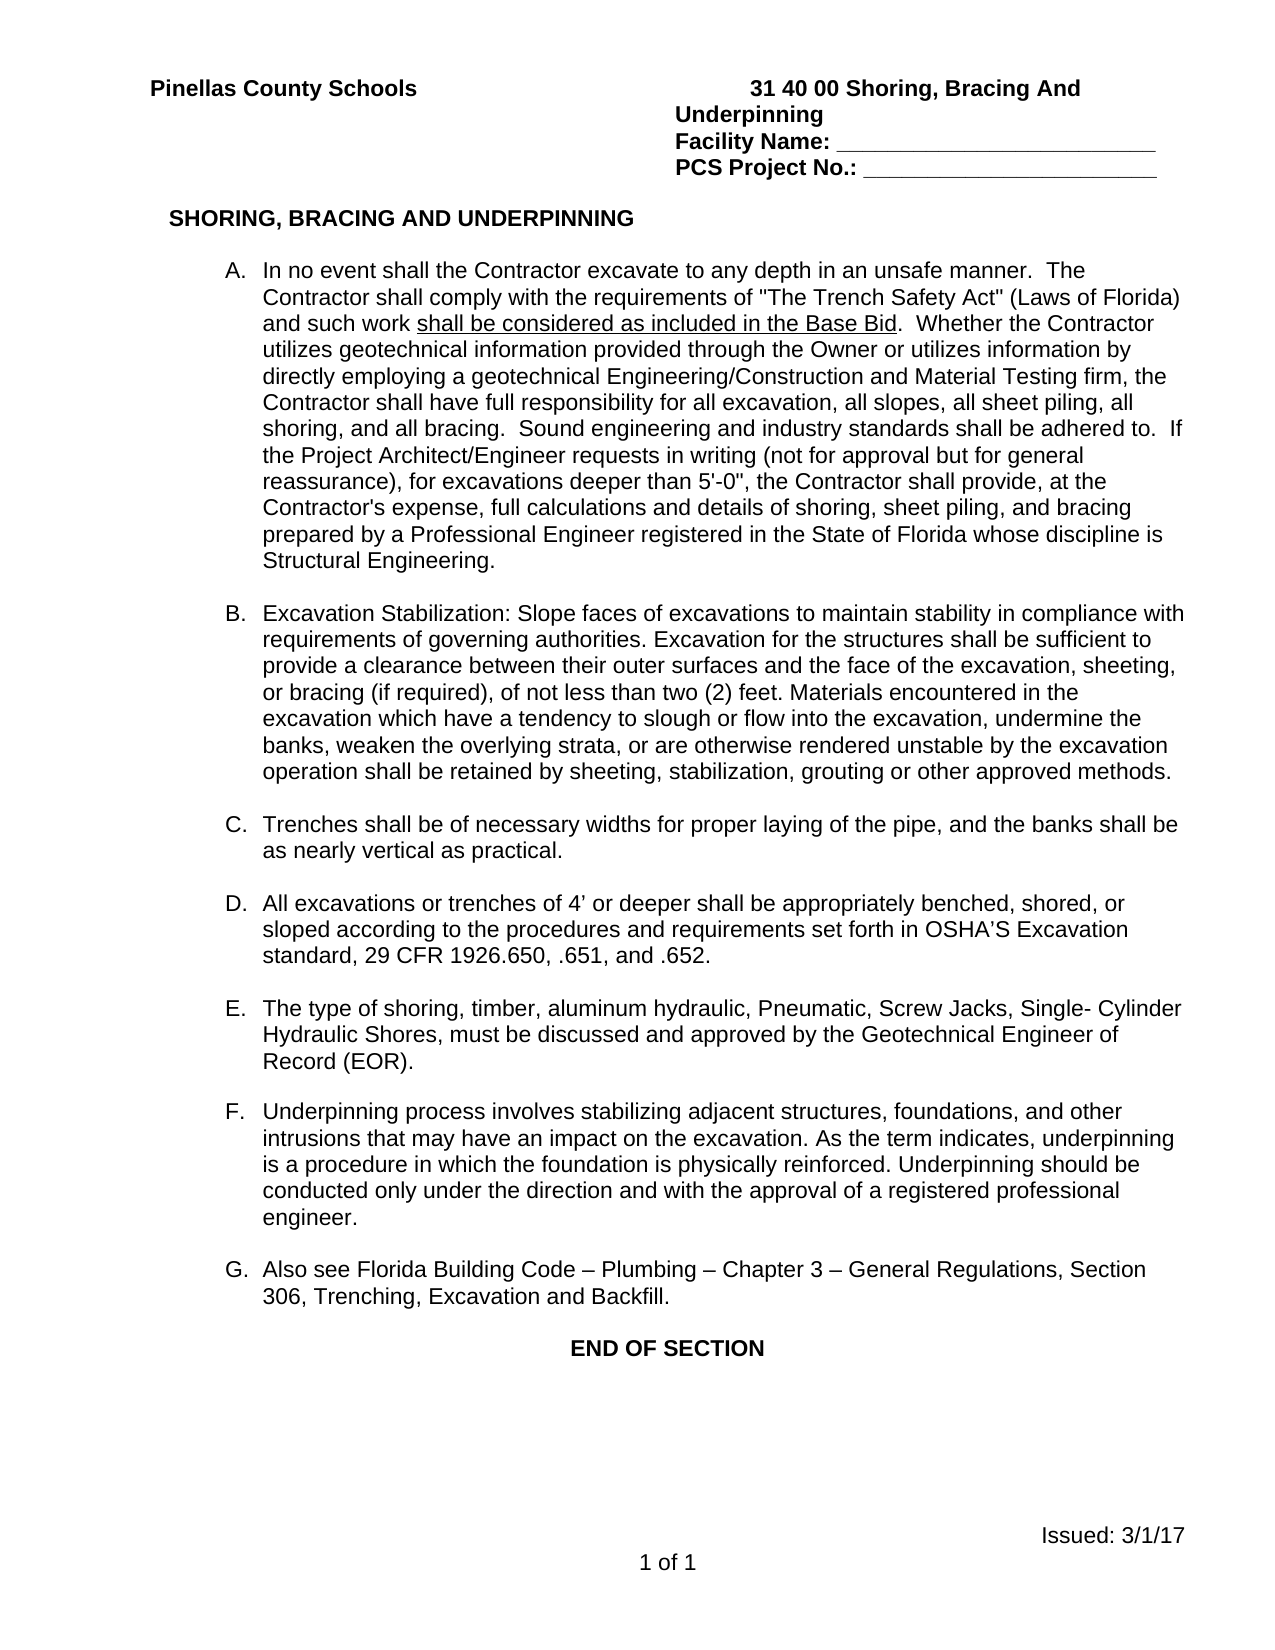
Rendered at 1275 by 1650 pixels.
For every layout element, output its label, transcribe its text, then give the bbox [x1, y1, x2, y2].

list Underpinning process involves stabilizing adjacent structures, foundations, and other intrusions that may have an impact on the excavation. As the term indicates, underpinning is a procedure in which the foundation is physically reinforced. Underpinning should be conducted only under the direction and with the approval of a registered professional engineer. [225, 1098, 1185, 1230]
list Also see Florida Building Code – Plumbing – Chapter 3 – General Regulations, Section 306, Trenching, Excavation and Backfill. [225, 1256, 1185, 1309]
text SHORING, BRACING AND UNDERPINNING [169, 204, 1185, 231]
list In no event shall the Contractor excavate to any depth in an unsafe manner. The Contractor shall comply with the requirements of "The Trench Safety Act" (Laws of Florida) and such work shall be considered as included in the Base Bid. Whether the Contractor utilizes geotechnical information provided through the Owner or utilizes information by directly employing a geotechnical Engineering/Construction and Material Testing firm, the Contractor shall have full responsibility for all excavation, all slopes, all sheet piling, all shoring, and all bracing. Sound engineering and industry standards shall be adhered to. If the Project Architect/Engineer requests in writing (not for approval but for general reassurance), for excavations deeper than 5'-0", the Contractor shall provide, at the Contractor's expense, full calculations and details of shoring, sheet piling, and bracing prepared by a Professional Engineer registered in the State of Florida whose discipline is Structural Engineering. [225, 257, 1185, 573]
list Excavation Stabilization: Slope faces of excavations to maintain stability in compliance with requirements of governing authorities. Excavation for the structures shall be sufficient to provide a clearance between their outer surfaces and the face of the excavation, sheeting, or bracing (if required), of not less than two (2) feet. Materials encountered in the excavation which have a tendency to slough or flow into the excavation, undermine the banks, weaken the overlying strata, or are otherwise rendered unstable by the excavation operation shall be retained by sheeting, stabilization, grouting or other approved methods. [225, 600, 1185, 784]
text END OF SECTION [150, 1335, 1185, 1362]
list All excavations or trenches of 4’ or deeper shall be appropriately benched, shored, or sloped according to the procedures and requirements set forth in OSHA’S Excavation standard, 29 CFR 1926.650, .651, and .652. [225, 890, 1185, 969]
list Trenches shall be of necessary widths for proper laying of the pipe, and the banks shall be as nearly vertical as practical. [225, 811, 1185, 863]
list The type of shoring, timber, aluminum hydraulic, Pneumatic, Screw Jacks, Single- Cylinder Hydraulic Shores, must be discussed and approved by the Geotechnical Engineer of Record (EOR). [225, 995, 1185, 1074]
